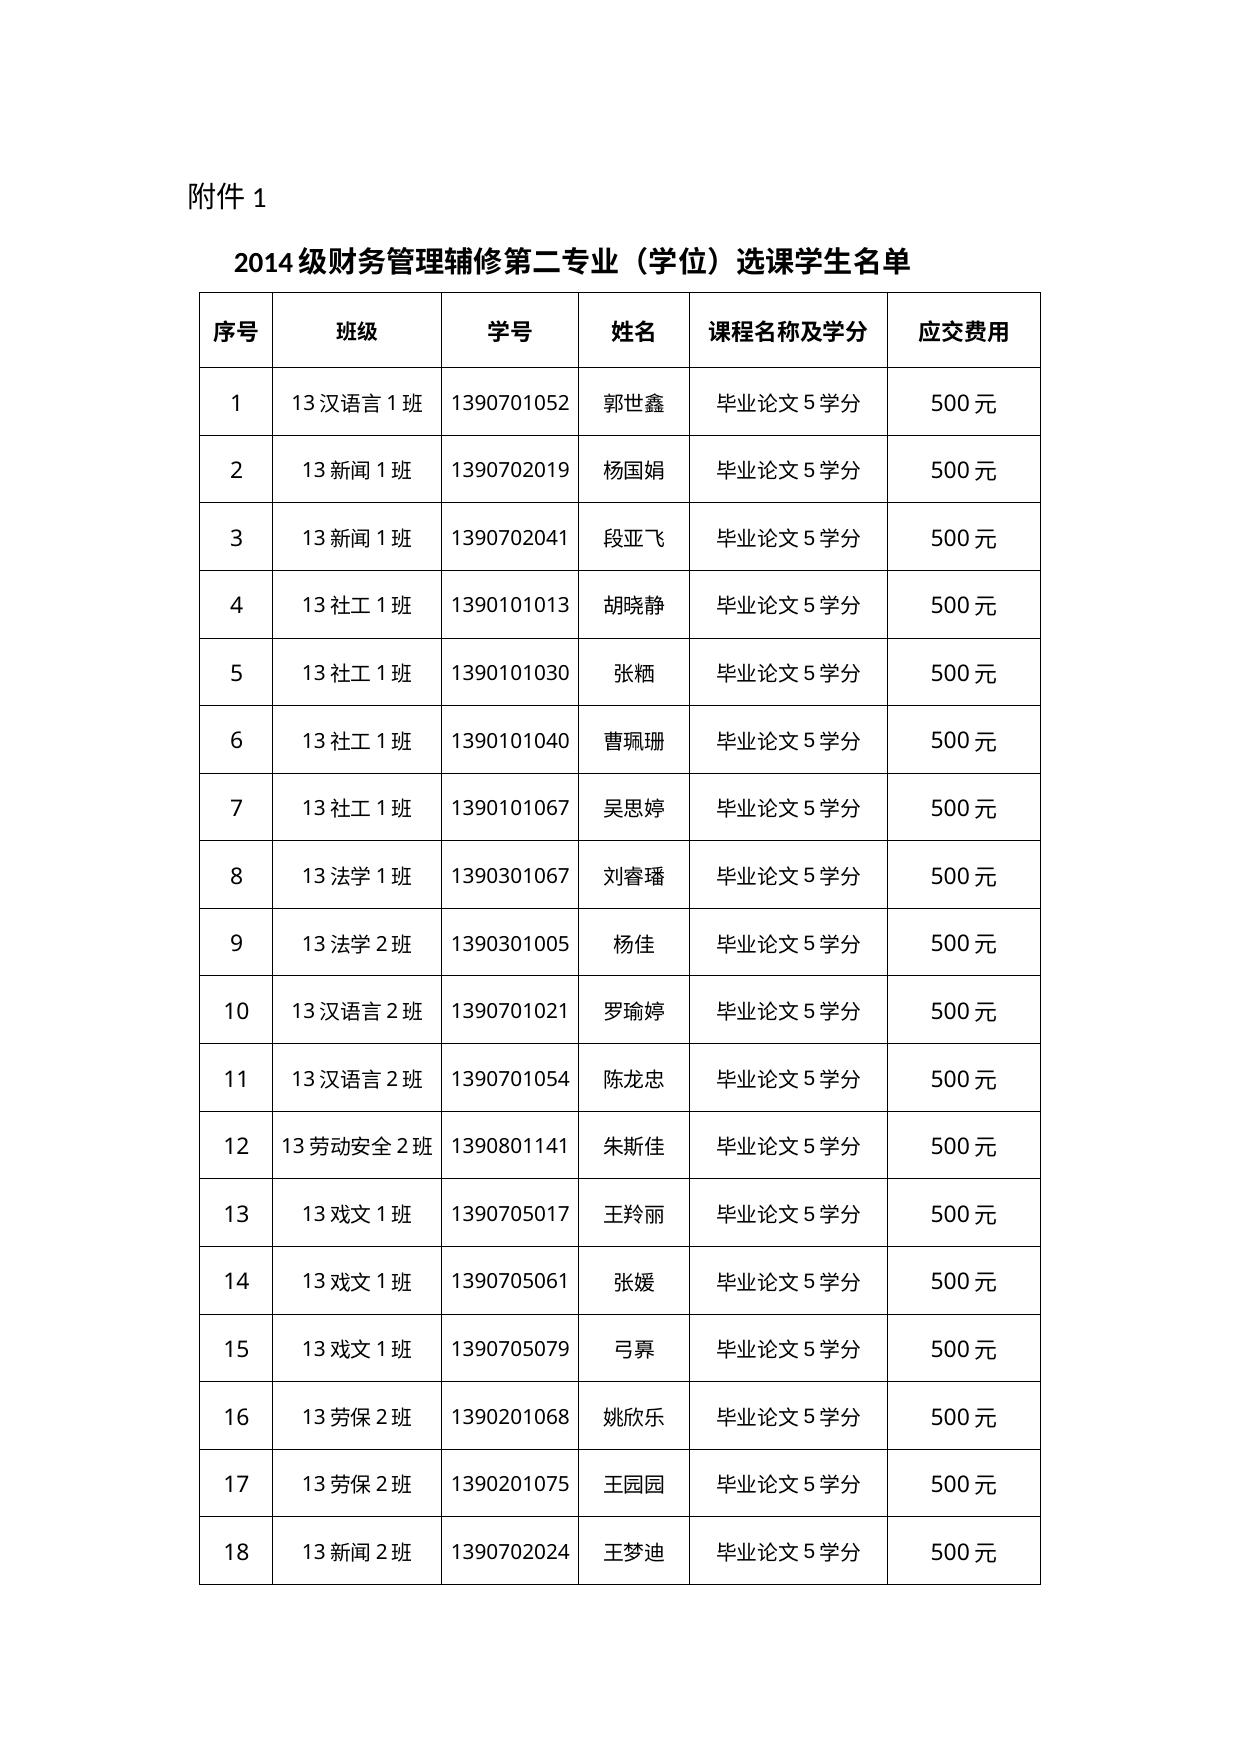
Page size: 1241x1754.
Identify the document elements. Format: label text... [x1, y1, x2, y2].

table_cell 1390705079 [442, 1315, 578, 1381]
table_cell 毕业论文5学分 [690, 368, 887, 434]
table_cell 1390101067 [442, 774, 578, 840]
table_cell 1390301005 [442, 909, 578, 975]
table_cell 500元 [888, 706, 1040, 773]
table_cell 6 [200, 706, 272, 773]
table_cell 500元 [888, 1517, 1040, 1584]
table_cell 13新闻2班 [273, 1517, 441, 1584]
table_cell 张粞 [579, 639, 689, 705]
table_cell 毕业论文5学分 [690, 503, 887, 570]
table_header 课程名称及学分 [690, 293, 887, 367]
table_cell 500元 [888, 774, 1040, 840]
table_header 姓名 [579, 293, 689, 367]
table_cell 毕业论文5学分 [690, 1179, 887, 1246]
table_cell 500元 [888, 909, 1040, 975]
table_cell 500元 [888, 1247, 1040, 1313]
table_cell 15 [200, 1315, 272, 1381]
table_cell 1390702019 [442, 436, 578, 502]
table_cell 毕业论文5学分 [690, 1247, 887, 1313]
table_cell 13社工1班 [273, 571, 441, 637]
table_cell 毕业论文5学分 [690, 571, 887, 637]
table_cell 1390702024 [442, 1517, 578, 1584]
table_cell 1390701054 [442, 1044, 578, 1111]
table_cell 13新闻1班 [273, 503, 441, 570]
table_cell 500元 [888, 1315, 1040, 1381]
table_cell 毕业论文5学分 [690, 1315, 887, 1381]
table_header 班级 [273, 293, 441, 367]
table_cell 毕业论文5学分 [690, 1517, 887, 1584]
table_cell 500元 [888, 436, 1040, 502]
table_cell 1 [200, 368, 272, 434]
table_cell 17 [200, 1450, 272, 1516]
table_cell 弓奡 [579, 1315, 689, 1381]
table_cell 500元 [888, 976, 1040, 1043]
table_cell 姚欣乐 [579, 1382, 689, 1449]
table_cell 毕业论文5学分 [690, 909, 887, 975]
table_cell 毕业论文5学分 [690, 774, 887, 840]
table_cell 毕业论文5学分 [690, 1382, 887, 1449]
table_cell 1390101030 [442, 639, 578, 705]
table_cell 11 [200, 1044, 272, 1111]
table_cell 段亚飞 [579, 503, 689, 570]
table_cell 陈龙忠 [579, 1044, 689, 1111]
table_cell 杨国娟 [579, 436, 689, 502]
table_cell 9 [200, 909, 272, 975]
table_header 学号 [442, 293, 578, 367]
table_cell 毕业论文5学分 [690, 1450, 887, 1516]
table_cell 13劳动安全2班 [273, 1112, 441, 1178]
table_cell 1390701021 [442, 976, 578, 1043]
table_cell 500元 [888, 503, 1040, 570]
table_cell 1390705017 [442, 1179, 578, 1246]
table_cell 1390801141 [442, 1112, 578, 1178]
table_cell 5 [200, 639, 272, 705]
table_cell 500元 [888, 1382, 1040, 1449]
table_cell 1390701052 [442, 368, 578, 434]
table_cell 13劳保2班 [273, 1382, 441, 1449]
table_cell 罗瑜婷 [579, 976, 689, 1043]
table_cell 1390702041 [442, 503, 578, 570]
table_cell 王园园 [579, 1450, 689, 1516]
table_header 应交费用 [888, 293, 1040, 367]
table_cell 毕业论文5学分 [690, 841, 887, 908]
table_cell 10 [200, 976, 272, 1043]
table_cell 1390101013 [442, 571, 578, 637]
text 附件1 [187, 162, 1053, 227]
table_cell 13劳保2班 [273, 1450, 441, 1516]
table_cell 毕业论文5学分 [690, 639, 887, 705]
table_cell 13法学2班 [273, 909, 441, 975]
table_cell 13社工1班 [273, 639, 441, 705]
table_cell 1390301067 [442, 841, 578, 908]
table_cell 毕业论文5学分 [690, 976, 887, 1043]
table_cell 500元 [888, 639, 1040, 705]
table_cell 12 [200, 1112, 272, 1178]
table_cell 18 [200, 1517, 272, 1584]
table_cell 500元 [888, 1044, 1040, 1111]
table_cell 4 [200, 571, 272, 637]
table_cell 王羚丽 [579, 1179, 689, 1246]
table_cell 7 [200, 774, 272, 840]
table_cell 500元 [888, 841, 1040, 908]
table_cell 毕业论文5学分 [690, 706, 887, 773]
table_cell 郭世鑫 [579, 368, 689, 434]
table_cell 13汉语言1班 [273, 368, 441, 434]
table_cell 毕业论文5学分 [690, 1044, 887, 1111]
table_cell 13戏文1班 [273, 1315, 441, 1381]
text 2014级财务管理辅修第二专业（学位）选课学生名单 [187, 227, 1053, 292]
table_cell 胡晓静 [579, 571, 689, 637]
table_cell 13汉语言2班 [273, 976, 441, 1043]
table_cell 朱斯佳 [579, 1112, 689, 1178]
table_cell 2 [200, 436, 272, 502]
table_cell 毕业论文5学分 [690, 1112, 887, 1178]
table_cell 500元 [888, 1450, 1040, 1516]
table_cell 13汉语言2班 [273, 1044, 441, 1111]
table_cell 1390201075 [442, 1450, 578, 1516]
table_cell 500元 [888, 1112, 1040, 1178]
table_cell 13社工1班 [273, 774, 441, 840]
table_cell 毕业论文5学分 [690, 436, 887, 502]
table_cell 1390705061 [442, 1247, 578, 1313]
table_cell 13戏文1班 [273, 1179, 441, 1246]
table_cell 刘睿璠 [579, 841, 689, 908]
table_cell 13新闻1班 [273, 436, 441, 502]
table_cell 13戏文1班 [273, 1247, 441, 1313]
table_cell 13 [200, 1179, 272, 1246]
table_cell 500元 [888, 368, 1040, 434]
table_cell 8 [200, 841, 272, 908]
table_cell 500元 [888, 1179, 1040, 1246]
table_cell 曹珮珊 [579, 706, 689, 773]
table_cell 3 [200, 503, 272, 570]
table_header 序号 [200, 293, 272, 367]
table_cell 500元 [888, 571, 1040, 637]
table_cell 13社工1班 [273, 706, 441, 773]
table_cell 1390101040 [442, 706, 578, 773]
table_cell 王梦迪 [579, 1517, 689, 1584]
table_cell 1390201068 [442, 1382, 578, 1449]
table_cell 14 [200, 1247, 272, 1313]
table_cell 13法学1班 [273, 841, 441, 908]
table_cell 吴思婷 [579, 774, 689, 840]
table_cell 张媛 [579, 1247, 689, 1313]
table_cell 16 [200, 1382, 272, 1449]
table_cell 杨佳 [579, 909, 689, 975]
